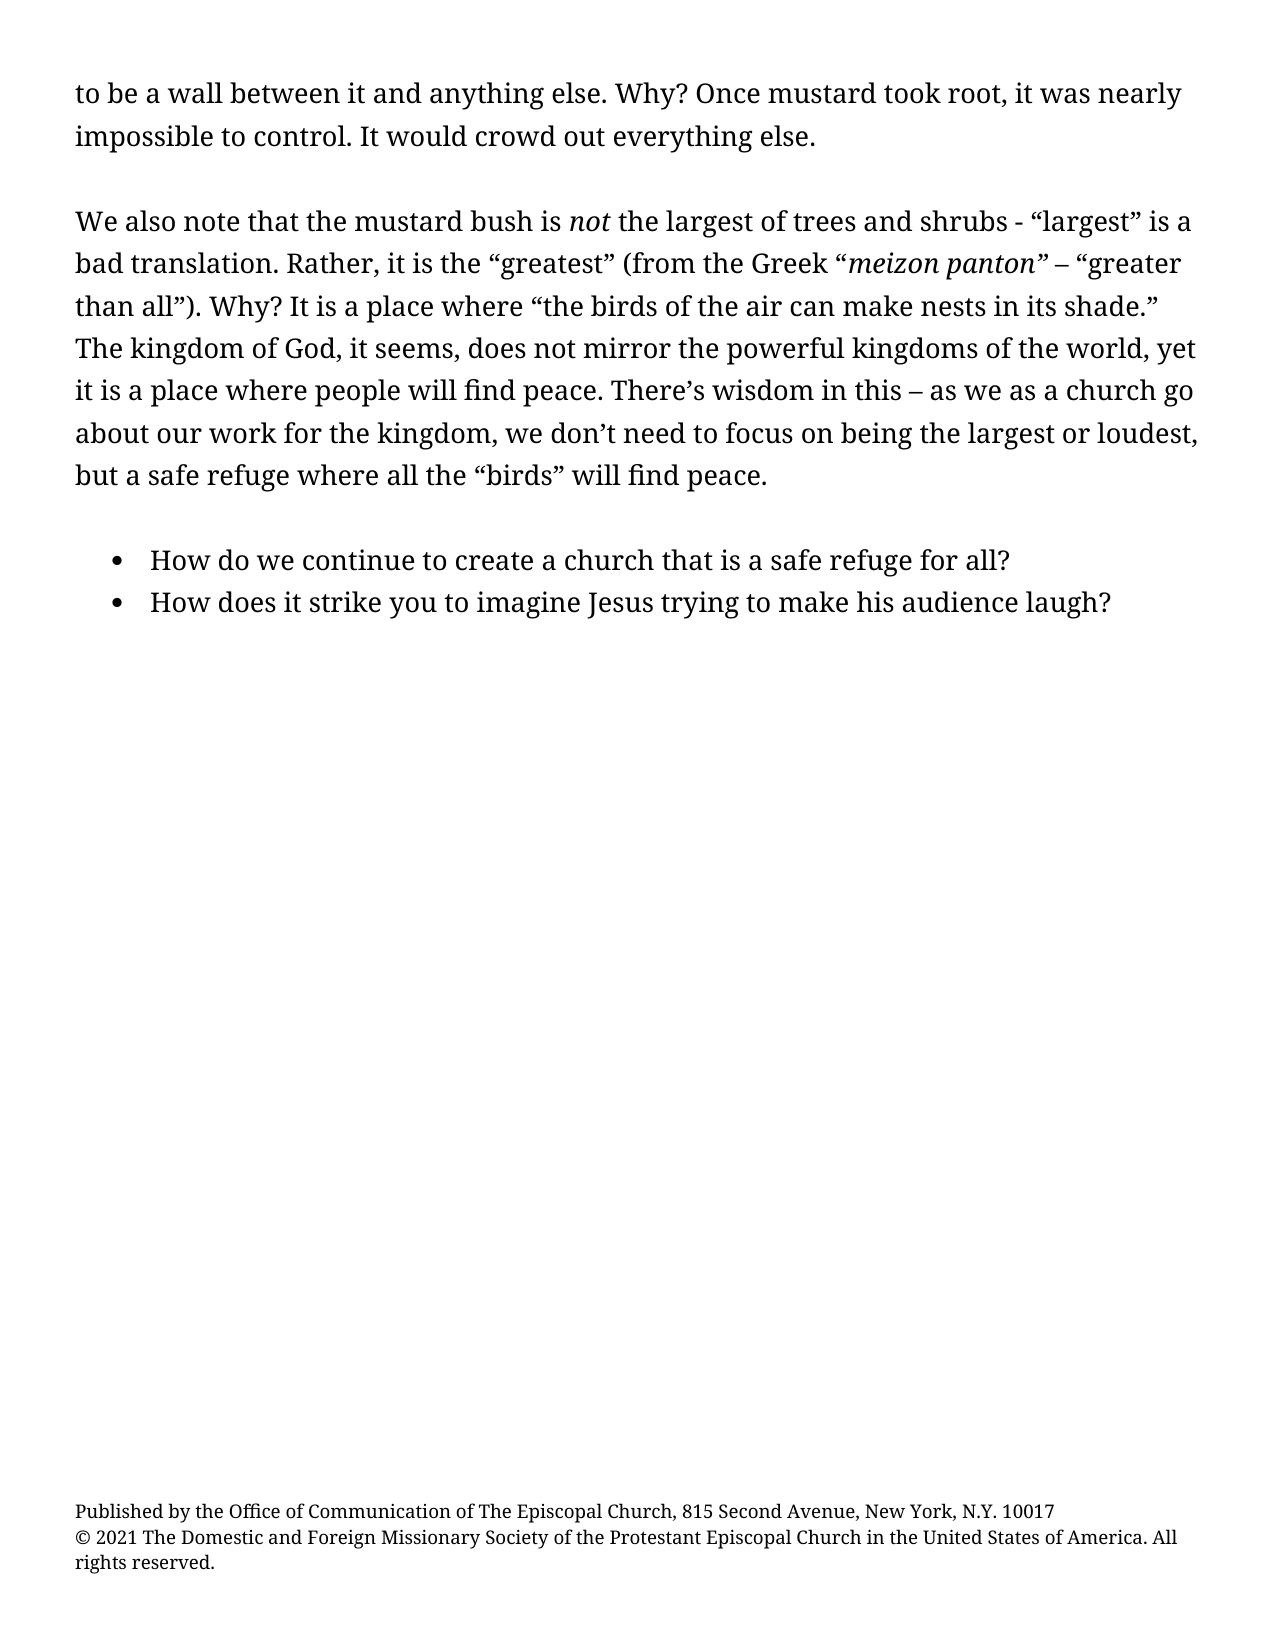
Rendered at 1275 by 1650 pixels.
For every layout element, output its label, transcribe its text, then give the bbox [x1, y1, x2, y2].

list How does it strike you to imagine Jesus trying to make his audience laugh? [112, 584, 1200, 621]
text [75, 75, 1200, 154]
text We also note that the mustard bush is not the largest of trees and shrubs - “largest” is a bad translation. Rather, it is the “greatest” (from the Greek “meizon panton” – “greater than all”). Why? It is a place where “the birds of the air can make nests in its shade.” The kingdom of God, it seems, does not mirror the powerful kingdoms of the world, yet it is a place where people will find peace. There’s wisdom in this – as we as a church go about our work for the kingdom, we don’t need to focus on being the largest or loudest, but a safe refuge where all the “birds” will find peace. [75, 202, 1200, 493]
list How do we continue to create a church that is a safe refuge for all? [112, 541, 1200, 578]
